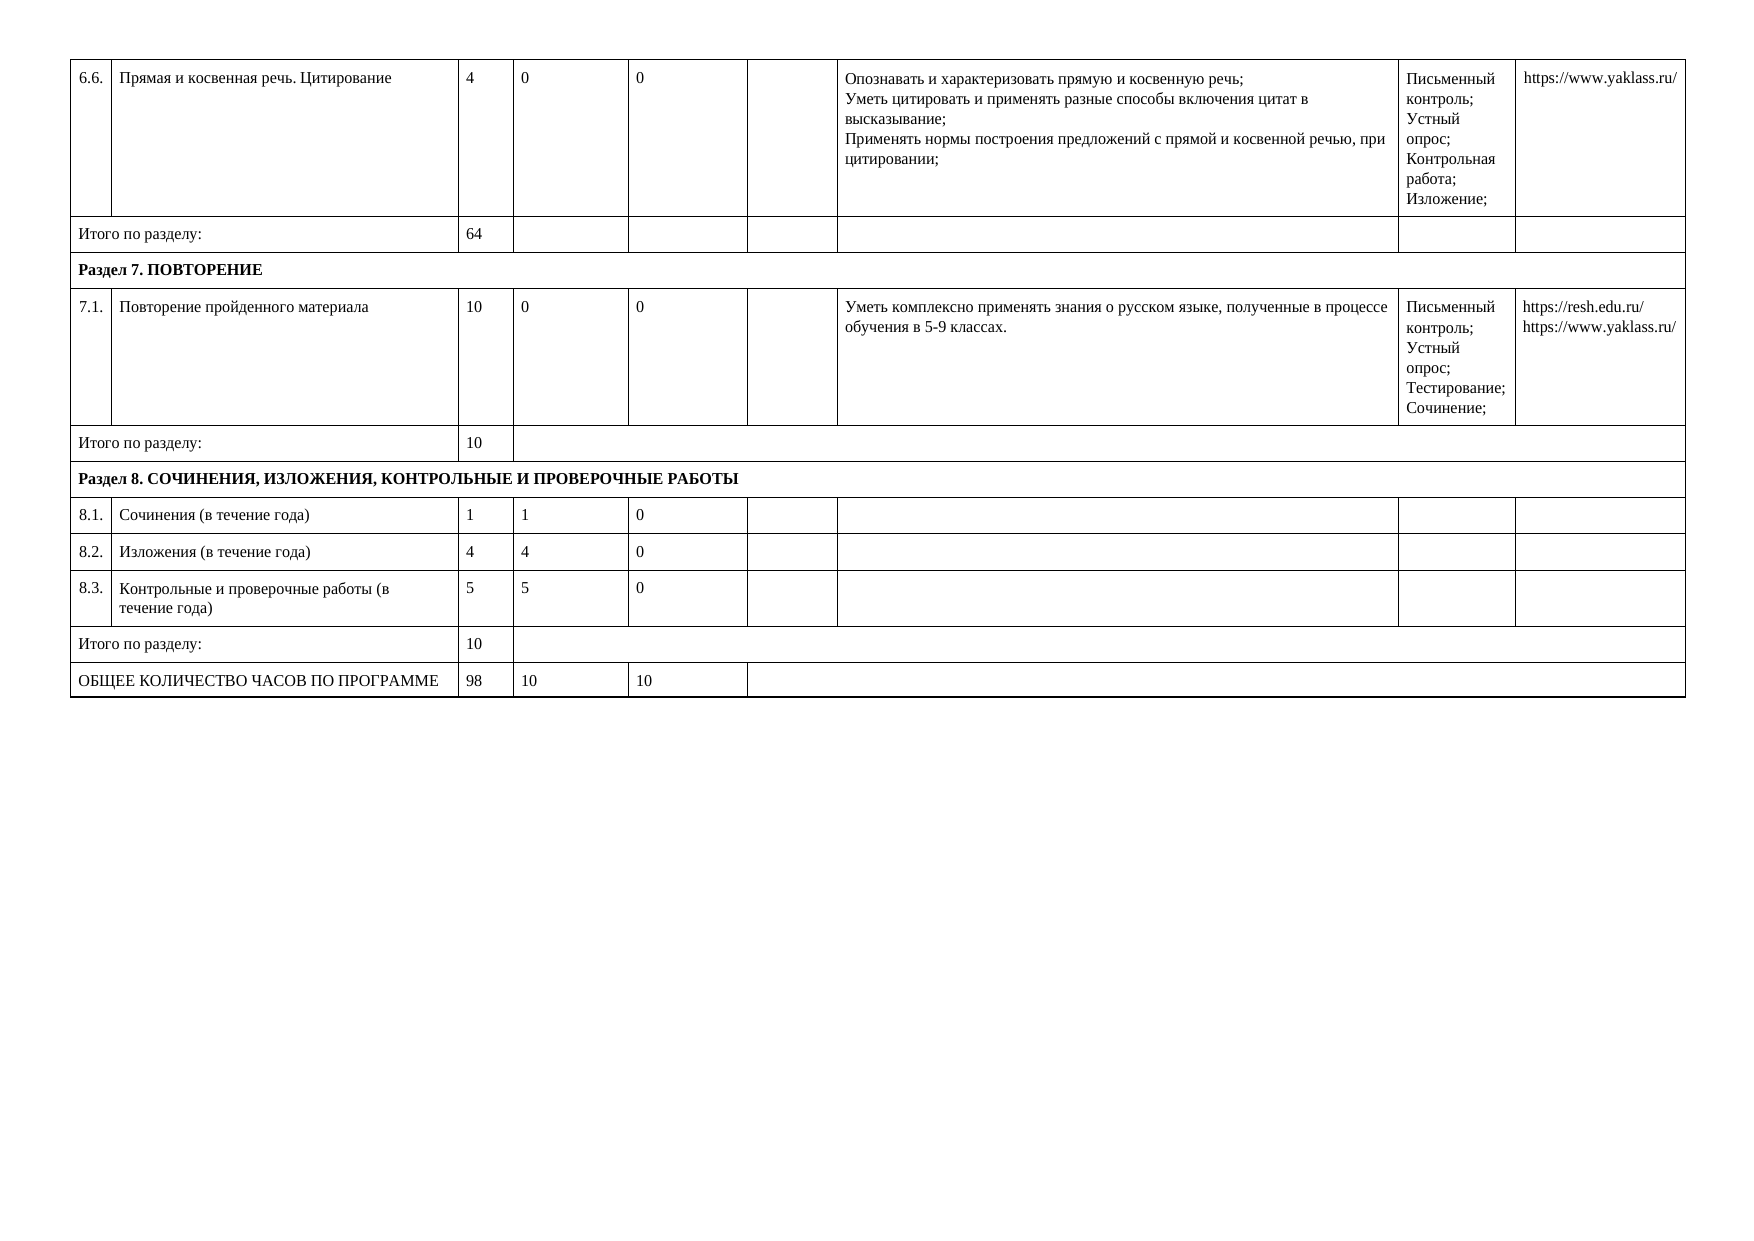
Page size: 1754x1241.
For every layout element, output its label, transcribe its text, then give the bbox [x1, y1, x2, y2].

table_cell https://resh.edu.ru/ https://www.yaklass.ru/ [1516, 289, 1685, 424]
table_cell Итого по разделу: [71, 627, 458, 662]
table_cell [1399, 498, 1515, 533]
table_cell 0 [629, 498, 747, 533]
table_header https://www.yaklass.ru/ [1516, 60, 1685, 216]
table_header 0 [629, 60, 747, 216]
table_cell Уметь комплексно применять знания о русском языке, полученные в процессе обучения в 5-9 классах. [838, 289, 1398, 424]
table_cell 64 [459, 217, 513, 252]
table_cell [1399, 571, 1515, 626]
table_cell 0 [629, 534, 747, 569]
table_header 6.6. [71, 60, 111, 216]
table_cell 8.1. [71, 498, 111, 533]
table_cell Контрольные и проверочные работы (в течение года) [112, 571, 458, 626]
table_cell [1516, 571, 1685, 626]
table_cell 8.3. [71, 571, 111, 626]
table_cell [514, 627, 1685, 662]
table_cell [838, 534, 1398, 569]
table_cell [748, 217, 837, 252]
table_header 0 [514, 60, 628, 216]
table_cell [514, 426, 1685, 461]
table_cell [1516, 498, 1685, 533]
table_cell 0 [629, 289, 747, 424]
table_cell 10 [459, 627, 513, 662]
table_cell [514, 217, 628, 252]
table_cell Повторение пройденного материала [112, 289, 458, 424]
table_cell [1516, 534, 1685, 569]
table_cell 8.2. [71, 534, 111, 569]
table_cell 10 [629, 663, 747, 696]
table_cell Раздел 8. СОЧИНЕНИЯ, ИЗЛОЖЕНИЯ, КОНТРОЛЬНЫЕ И ПРОВЕРОЧНЫЕ РАБОТЫ [71, 462, 1685, 497]
table_cell [748, 663, 1685, 696]
table_cell 5 [459, 571, 513, 626]
table_cell 4 [459, 534, 513, 569]
table_cell Изложения (в течение года) [112, 534, 458, 569]
table_header Опознавать и характеризовать прямую и косвенную речь; Уметь цитировать и применять разные способы включения цитат в высказывание; Применять нормы построения предложений с прямой и косвенной речью, при цитировании; [838, 60, 1398, 216]
table_cell 10 [459, 289, 513, 424]
table_cell Итого по разделу: [71, 217, 458, 252]
table_cell 0 [514, 289, 628, 424]
table_header Прямая и косвенная речь. Цитирование [112, 60, 458, 216]
table_cell [1399, 217, 1515, 252]
table_cell 7.1. [71, 289, 111, 424]
table_cell [748, 571, 837, 626]
table_cell 1 [514, 498, 628, 533]
table_cell [748, 289, 837, 424]
table_cell 98 [459, 663, 513, 696]
table_cell [748, 534, 837, 569]
table_cell [748, 498, 837, 533]
table_cell Раздел 7. ПОВТОРЕНИЕ [71, 253, 1685, 288]
table_header 4 [459, 60, 513, 216]
table_cell Письменный контроль; Устный опрос; Тестирование; Сочинение; [1399, 289, 1515, 424]
table_cell ОБЩЕЕ КОЛИЧЕСТВО ЧАСОВ ПО ПРОГРАММЕ [71, 663, 458, 696]
table_cell [838, 498, 1398, 533]
table_cell Сочинения (в течение года) [112, 498, 458, 533]
table_cell [629, 217, 747, 252]
table_cell 10 [514, 663, 628, 696]
table_header Письменный контроль; Устный опрос; Контрольная работа; Изложение; [1399, 60, 1515, 216]
table_cell 1 [459, 498, 513, 533]
table_cell [1516, 217, 1685, 252]
table_cell 5 [514, 571, 628, 626]
table_cell Итого по разделу: [71, 426, 458, 461]
table_cell 0 [629, 571, 747, 626]
table_cell 4 [514, 534, 628, 569]
table_cell [838, 571, 1398, 626]
table_cell [838, 217, 1398, 252]
table_cell 10 [459, 426, 513, 461]
table_cell [1399, 534, 1515, 569]
table_header [748, 60, 837, 216]
